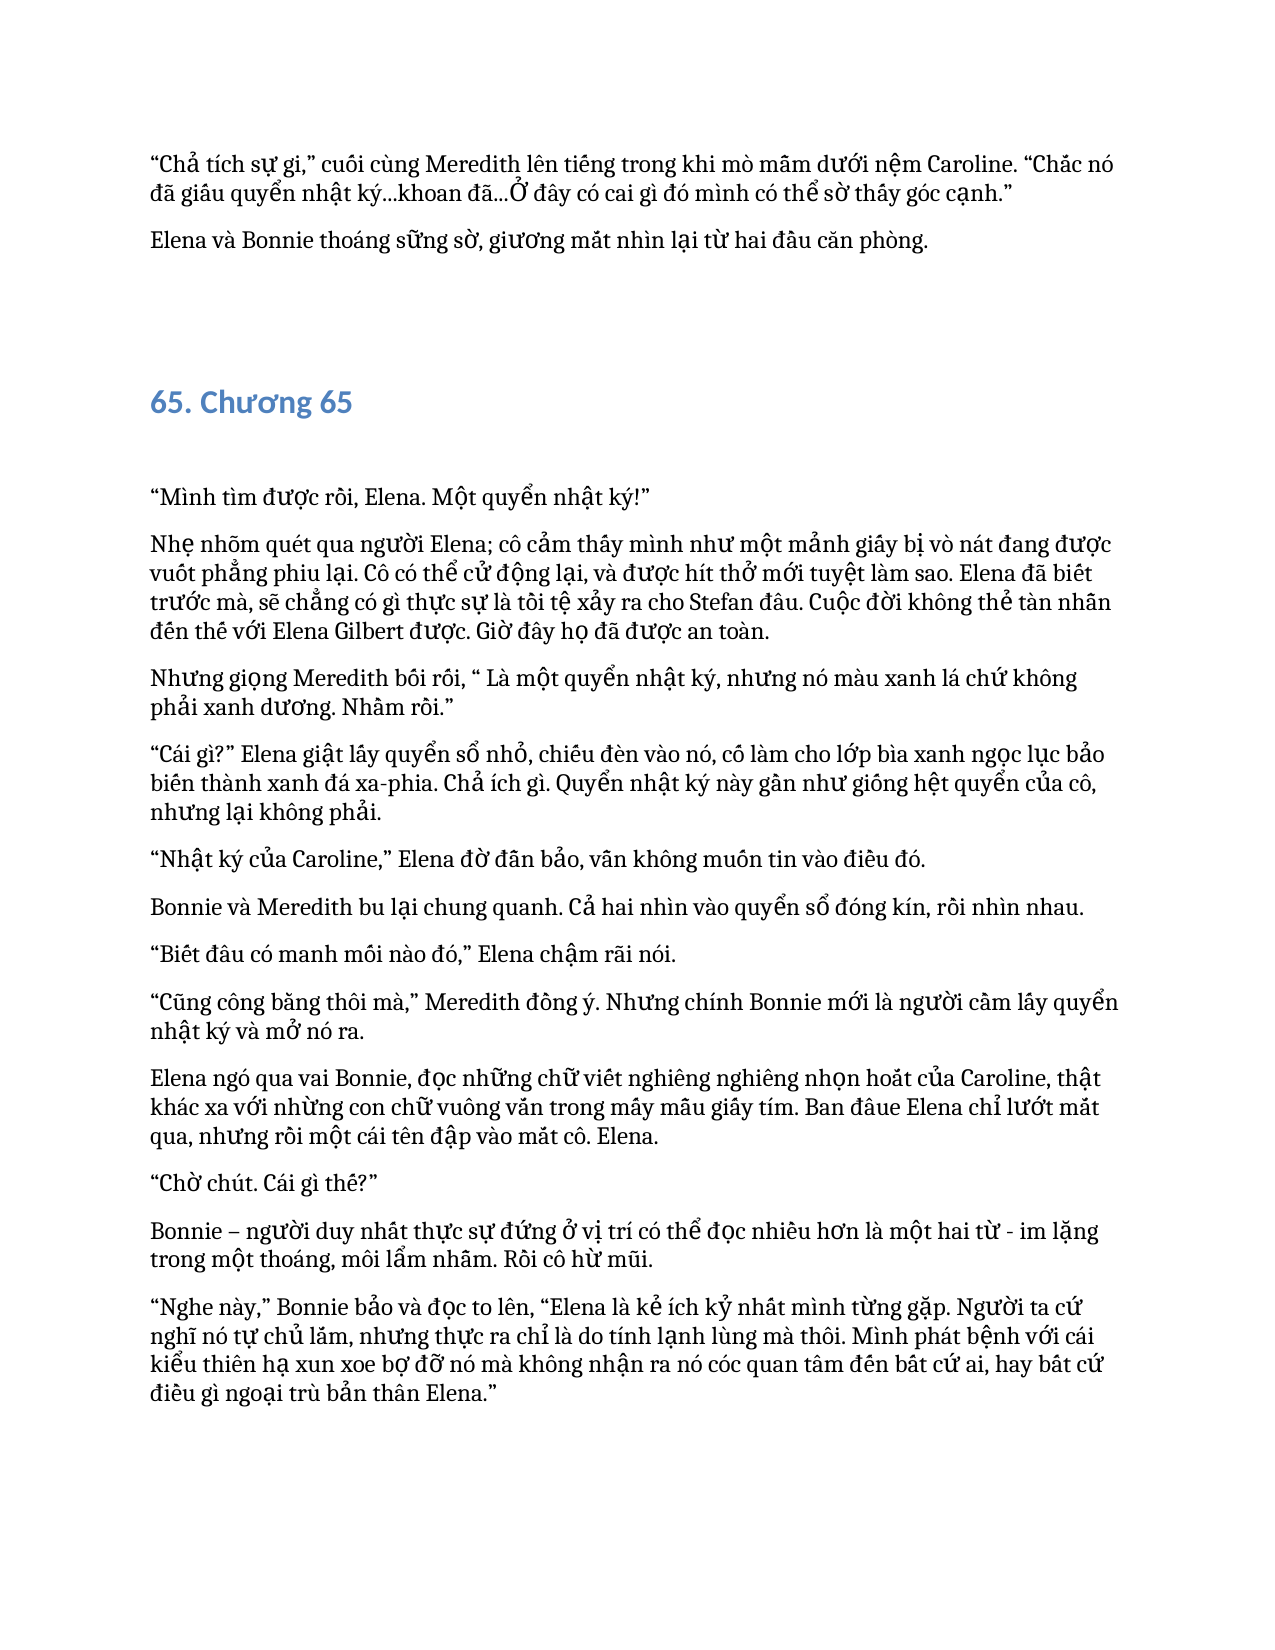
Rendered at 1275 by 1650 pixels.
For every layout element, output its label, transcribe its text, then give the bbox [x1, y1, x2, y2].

text Nhưng giọng Meredith bối rối, “ Là một quyển nhật ký, nhưng nó màu xanh lá chứ không phải xanh dương. Nhầm rồi.” [150, 664, 1125, 722]
text “Chờ chút. Cái gì thế?” [150, 1169, 1125, 1198]
text Elena ngó qua vai Bonnie, đọc những chữ viết nghiêng nghiêng nhọn hoắt của Caroline, thật khác xa với nhừng con chữ vuông vắn trong mấy mẫu giấy tím. Ban đâue Elena chỉ lướt mắt qua, nhưng rồi một cái tên đập vào mắt cô. Elena. [150, 1064, 1125, 1150]
text Bonnie và Meredith bu lại chung quanh. Cả hai nhìn vào quyển sổ đóng kín, rồi nhìn nhau. [150, 893, 1125, 922]
text “Mình tìm được rồi, Elena. Một quyển nhật ký!” [150, 425, 1125, 512]
subtitle 65. Chương 65 [150, 381, 1125, 422]
text “Nhật ký của Caroline,” Elena đờ đẫn bảo, vẫn không muốn tin vào điều đó. [150, 845, 1125, 874]
text Elena và Bonnie thoáng sững sờ, giương mắt nhìn lại từ hai đầu căn phòng. [150, 226, 1125, 255]
text Nhẹ nhõm quét qua người Elena; cô cảm thấy mình như một mảnh giấy bị vò nát đang được vuốt phẳng phiu lại. Cô có thể cử động lại, và được hít thở mới tuyệt làm sao. Elena đã biết trước mà, sẽ chẳng có gì thực sự là tồi tệ xảy ra cho Stefan đâu. Cuộc đời không thẻ tàn nhẫn đến thế với Elena Gilbert được. Giờ đây họ đã được an toàn. [150, 530, 1125, 645]
text “Cái gì?” Elena giật lấy quyển sổ nhỏ, chiếu đèn vào nó, cố làm cho lớp bìa xanh ngọc lục bảo biến thành xanh đá xa-phia. Chả ích gì. Quyển nhật ký này gần như giống hệt quyển của cô, nhưng lại không phải. [150, 740, 1125, 827]
text “Nghe này,” Bonnie bảo và đọc to lên, “Elena là kẻ ích kỷ nhất mình từng gặp. Người ta cứ nghĩ nó tự chủ lắm, nhưng thực ra chỉ là do tính lạnh lùng mà thôi. Mình phát bệnh với cái kiểu thiên hạ xun xoe bợ đỡ nó mà không nhận ra nó cóc quan tâm đến bất cứ ai, hay bất cứ điều gì ngoại trù bản thân Elena.” [150, 1293, 1125, 1408]
text Bonnie – người duy nhất thực sự đứng ở vị trí có thể đọc nhiều hơn là một hai từ - im lặng trong một thoáng, môi lẩm nhẫm. Rồi cô hừ mũi. [150, 1217, 1125, 1274]
text “Chả tích sự gi,” cuối cùng Meredith lên tiếng trong khi mò mẫm dưới nệm Caroline. “Chắc nó đã giấu quyển nhật ký...khoan đã...Ở đây có cai gì đó mình có thể sờ thấy góc cạnh.” [150, 150, 1125, 207]
text “Biết đâu có manh mối nào đó,” Elena chậm rãi nói. [150, 940, 1125, 969]
text “Cũng công bằng thôi mà,” Meredith đồng ý. Nhưng chính Bonnie mới là người cầm lấy quyển nhật ký và mở nó ra. [150, 988, 1125, 1045]
